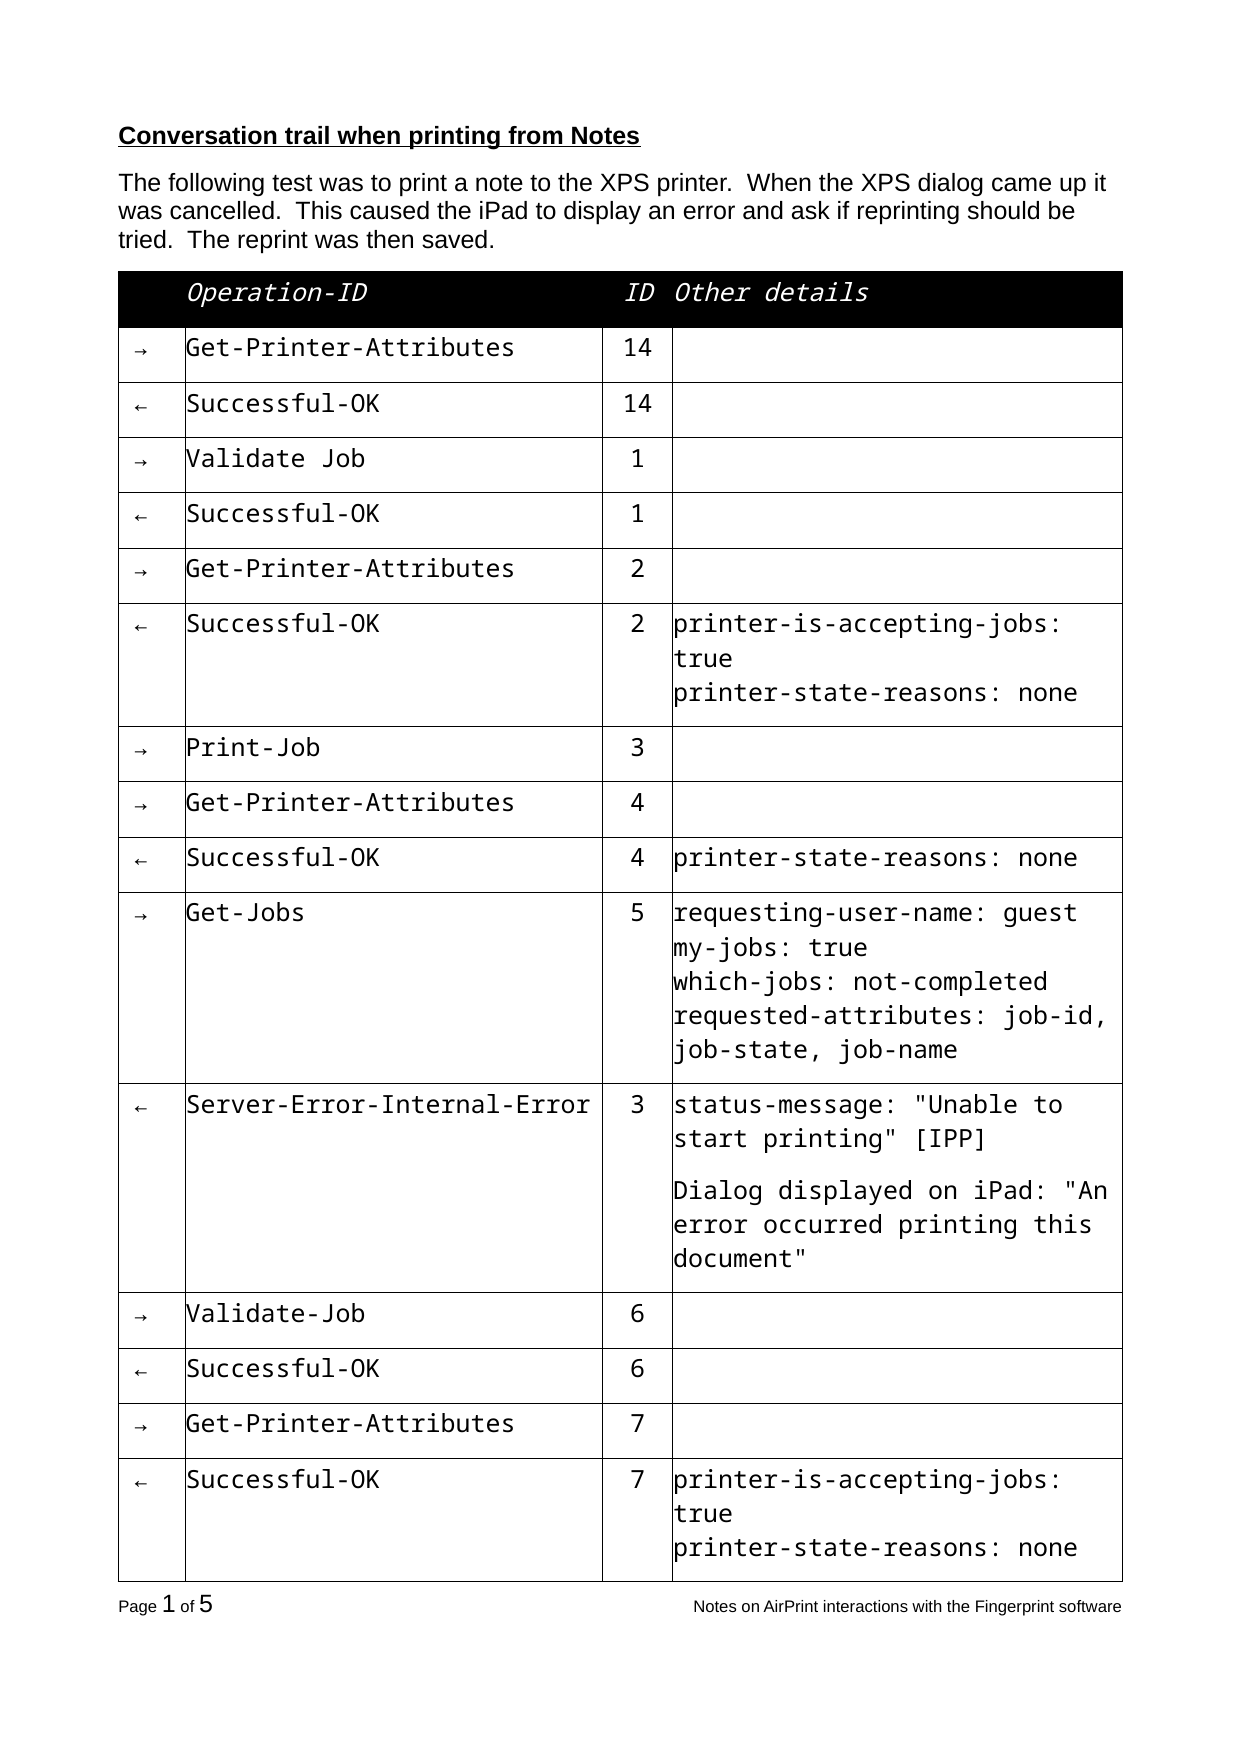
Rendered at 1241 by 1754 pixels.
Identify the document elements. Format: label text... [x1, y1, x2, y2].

table_cell 1 [603, 438, 672, 492]
table_cell Successful-OK [186, 838, 602, 892]
table_cell → [119, 1404, 185, 1458]
table_cell Get-Jobs [186, 893, 602, 1083]
table_cell → [119, 328, 185, 382]
table_cell → [119, 782, 185, 836]
table_cell [673, 438, 1122, 492]
table_cell 14 [603, 383, 672, 437]
table_cell Successful-OK [186, 383, 602, 437]
text Conversation trail when printing from Notes [118, 121, 1122, 150]
table_cell Successful-OK [186, 1349, 602, 1403]
table_header Operation-ID [186, 273, 602, 327]
table_cell [673, 1349, 1122, 1403]
table_cell printer-is-accepting-jobs: true printer-state-reasons: none [673, 1459, 1122, 1581]
table_cell Validate-Job [186, 1293, 602, 1347]
table_header [119, 273, 185, 327]
table_cell [673, 1293, 1122, 1347]
table_cell [673, 328, 1122, 382]
table_cell 4 [603, 782, 672, 836]
table_cell 6 [603, 1349, 672, 1403]
table_cell Get-Printer-Attributes [186, 328, 602, 382]
table_cell [673, 493, 1122, 547]
table_cell ← [119, 838, 185, 892]
table_cell ← [119, 1084, 185, 1292]
table_cell 7 [603, 1459, 672, 1581]
table_cell ← [119, 383, 185, 437]
table_cell 3 [603, 1084, 672, 1292]
text The following test was to print a note to the XPS printer. When the XPS dialog came up it was cancelled. This caused the iPad to display an error and ask if reprinting should be tried. The reprint was then saved. [118, 167, 1122, 254]
table_cell 2 [603, 549, 672, 603]
table_cell 5 [603, 893, 672, 1083]
table_cell requesting-user-name: guest my-jobs: true which-jobs: not-completed requested-attributes: job-id, job-state, job-name [673, 893, 1122, 1083]
table_cell Print-Job [186, 727, 602, 781]
table_cell [673, 549, 1122, 603]
table_cell → [119, 893, 185, 1083]
table_cell Server-Error-Internal-Error [186, 1084, 602, 1292]
table_cell Successful-OK [186, 1459, 602, 1581]
table_cell [673, 1404, 1122, 1458]
table_cell [673, 782, 1122, 836]
table_header Other details [673, 273, 1122, 327]
table_cell 7 [603, 1404, 672, 1458]
table_cell ← [119, 604, 185, 726]
table_cell → [119, 438, 185, 492]
table_cell ← [119, 493, 185, 547]
table_cell printer-is-accepting-jobs: true printer-state-reasons: none [673, 604, 1122, 726]
table_cell ← [119, 1459, 185, 1581]
table_cell [673, 383, 1122, 437]
table_cell → [119, 727, 185, 781]
table_cell 3 [603, 727, 672, 781]
table_cell ← [119, 1349, 185, 1403]
table_cell 4 [603, 838, 672, 892]
table_header ID [603, 273, 672, 327]
table_cell 6 [603, 1293, 672, 1347]
table_cell [673, 727, 1122, 781]
table_cell status-message: "Unable to start printing" [IPP] Dialog displayed on iPad: "An error occurred printing this document" [673, 1084, 1122, 1292]
table_cell Get-Printer-Attributes [186, 1404, 602, 1458]
table_cell Successful-OK [186, 604, 602, 726]
table_cell printer-state-reasons: none [673, 838, 1122, 892]
table_cell Get-Printer-Attributes [186, 782, 602, 836]
table_cell 2 [603, 604, 672, 726]
table_cell Successful-OK [186, 493, 602, 547]
table_cell Validate Job [186, 438, 602, 492]
table_cell Get-Printer-Attributes [186, 549, 602, 603]
table_cell → [119, 549, 185, 603]
table_cell 1 [603, 493, 672, 547]
table_cell 14 [603, 328, 672, 382]
table_cell → [119, 1293, 185, 1347]
